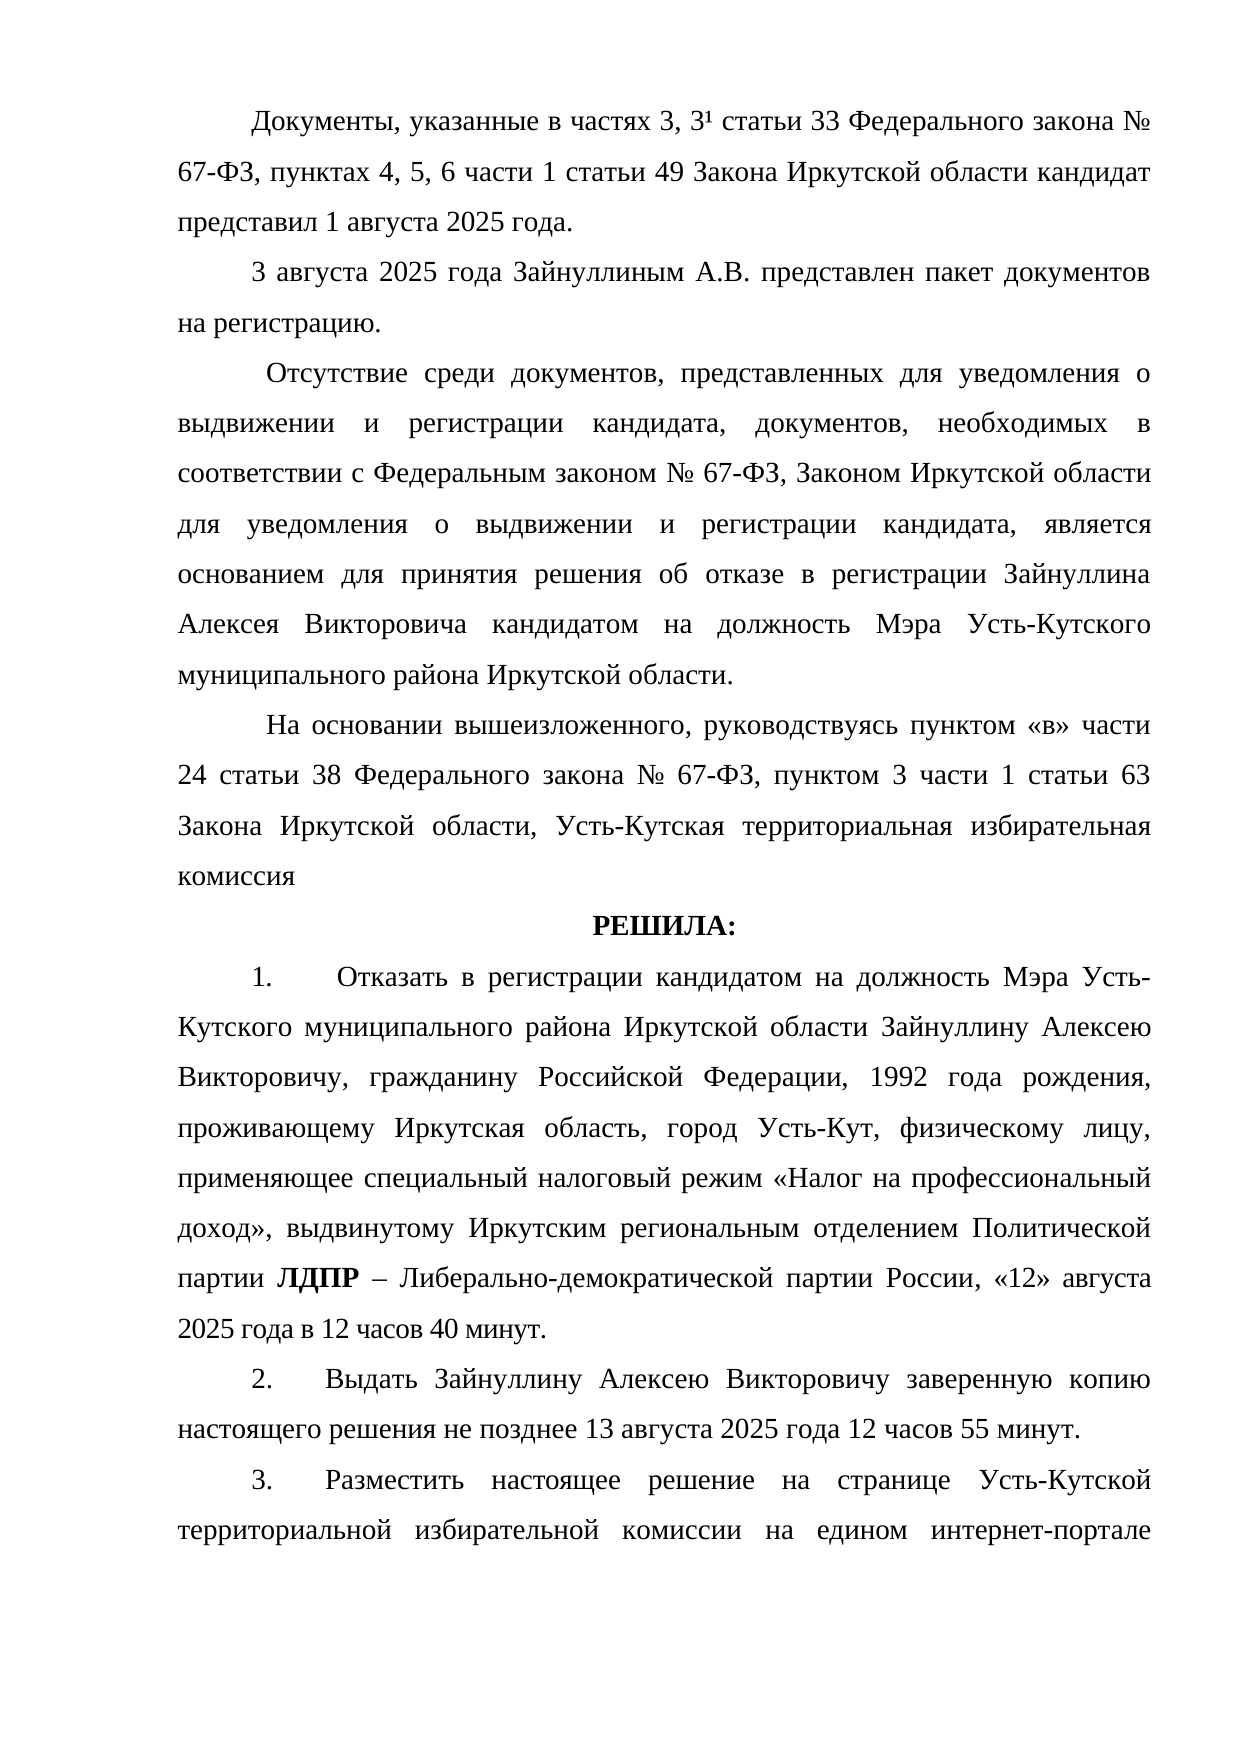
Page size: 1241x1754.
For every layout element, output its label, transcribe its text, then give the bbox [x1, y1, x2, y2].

text Отсутствие среди документов, представленных для уведомления о выдвижении и регистрации кандидата, документов, необходимых в соответствии с Федеральным законом № 67-ФЗ, Законом Иркутской области для уведомления о выдвижении и регистрации кандидата, является основанием для принятия решения об отказе в регистрации Зайнуллина Алексея Викторовича кандидатом на должность Мэра Усть-Кутского муниципального района Иркутской области. [177, 355, 1152, 405]
text На основании вышеизложенного, руководствуясь пунктом «в» части 24 статьи 38 Федерального закона № 67-ФЗ, пунктом 3 части 1 статьи 63 Закона Иркутской области, Усть-Кутская территориальная избирательная комиссия [177, 707, 1152, 892]
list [177, 1462, 1152, 1546]
text Отсутствие среди документов, представленных для уведомления о выдвижении и регистрации кандидата, документов, необходимых в соответствии с Федеральным законом № 67-ФЗ, Законом Иркутской области для уведомления о выдвижении и регистрации кандидата, является основанием для принятия решения об отказе в регистрации Зайнуллина Алексея Викторовича кандидатом на должность Мэра Усть-Кутского муниципального района Иркутской области. [177, 439, 1152, 690]
list Выдать Зайнуллину Алексею Викторовичу заверенную копию настоящего решения не позднее 13 августа 2025 года 12 часов 55 минут. [177, 1361, 1152, 1445]
text РЕШИЛА: [177, 908, 1152, 942]
text 3 августа 2025 года Зайнуллиным А.В. представлен пакет документов на регистрацию. [177, 254, 1152, 338]
list Отказать в регистрации кандидатом на должность Мэра Усть-Кутского муниципального района Иркутской области Зайнуллину Алексею Викторовичу, гражданину Российской Федерации, 1992 года рождения, проживающему Иркутская область, город Усть-Кут, физическому лицу, применяющее специальный налоговый режим «Налог на профессиональный доход», выдвинутому Иркутским региональным отделением Политической партии ЛДПР – Либерально-демократической партии России, «12» августа 2025 года в 12 часов 40 минут. [177, 959, 1152, 1344]
text Документы, указанные в частях 3, 3¹ статьи 33 Федерального закона № 67-ФЗ, пунктах 4, 5, 6 части 1 статьи 49 Закона Иркутской области кандидат представил 1 августа 2025 года. [177, 103, 1152, 238]
